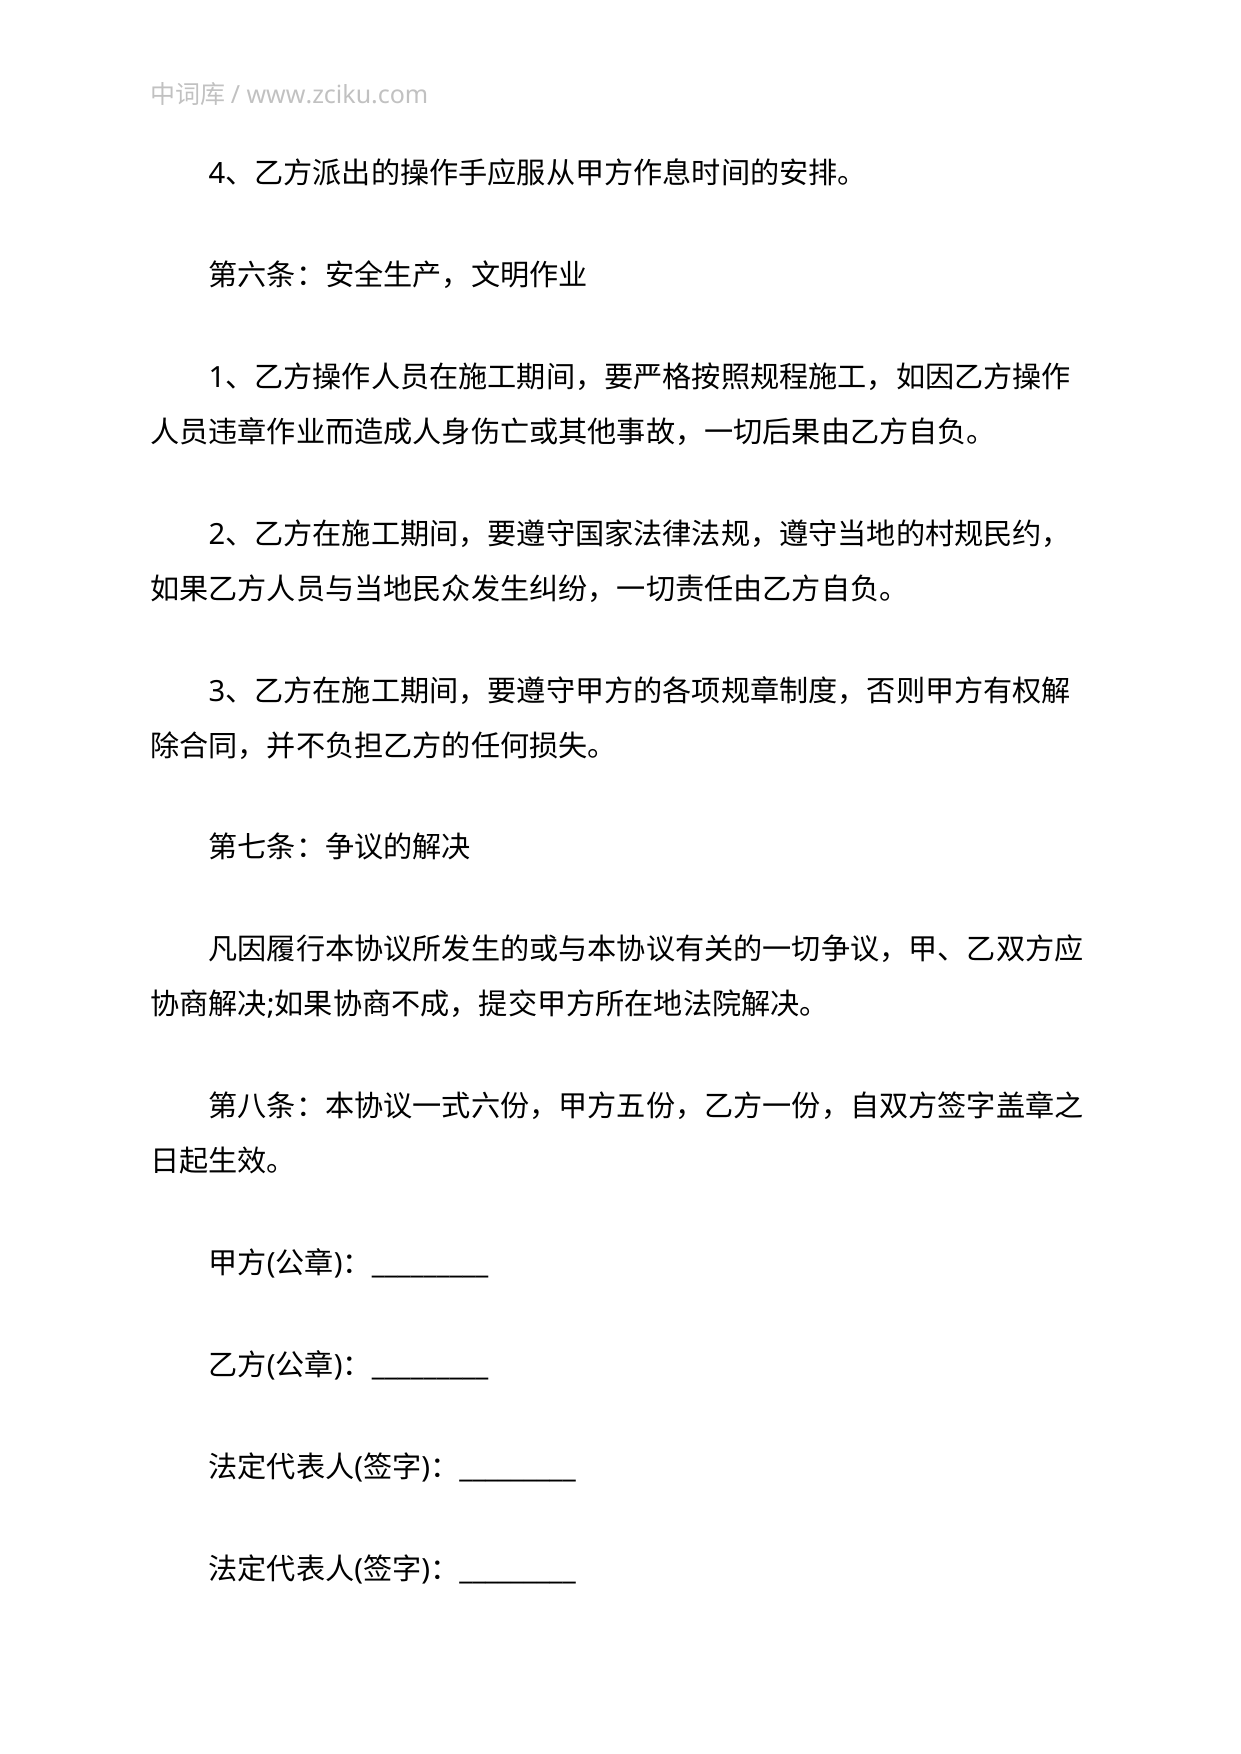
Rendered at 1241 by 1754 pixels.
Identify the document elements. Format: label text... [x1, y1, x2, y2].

text 3、乙方在施工期间，要遵守甲方的各项规章制度，否则甲方有权解除合同，并不负担乙方的任何损失。 [150, 667, 1090, 764]
text 第八条：本协议一式六份，甲方五份，乙方一份，自双方签字盖章之日起生效。 [150, 1083, 1090, 1180]
text 2、乙方在施工期间，要遵守国家法律法规，遵守当地的村规民约，如果乙方人员与当地民众发生纠纷，一切责任由乙方自负。 [150, 511, 1090, 608]
text 法定代表人(签字)：_________ [150, 1545, 1090, 1588]
text 凡因履行本协议所发生的或与本协议有关的一切争议，甲、乙双方应协商解决;如果协商不成，提交甲方所在地法院解决。 [150, 926, 1090, 1023]
text 4、乙方派出的操作手应服从甲方作息时间的安排。 [150, 150, 1090, 192]
text 第七条：争议的解决 [150, 824, 1090, 866]
text 1、乙方操作人员在施工期间，要严格按照规程施工，如因乙方操作人员违章作业而造成人身伤亡或其他事故，一切后果由乙方自负。 [150, 354, 1090, 451]
text 法定代表人(签字)：_________ [150, 1443, 1090, 1486]
text 甲方(公章)：_________ [150, 1239, 1090, 1282]
text 第六条：安全生产，文明作业 [150, 252, 1090, 294]
text 乙方(公章)：_________ [150, 1341, 1090, 1384]
